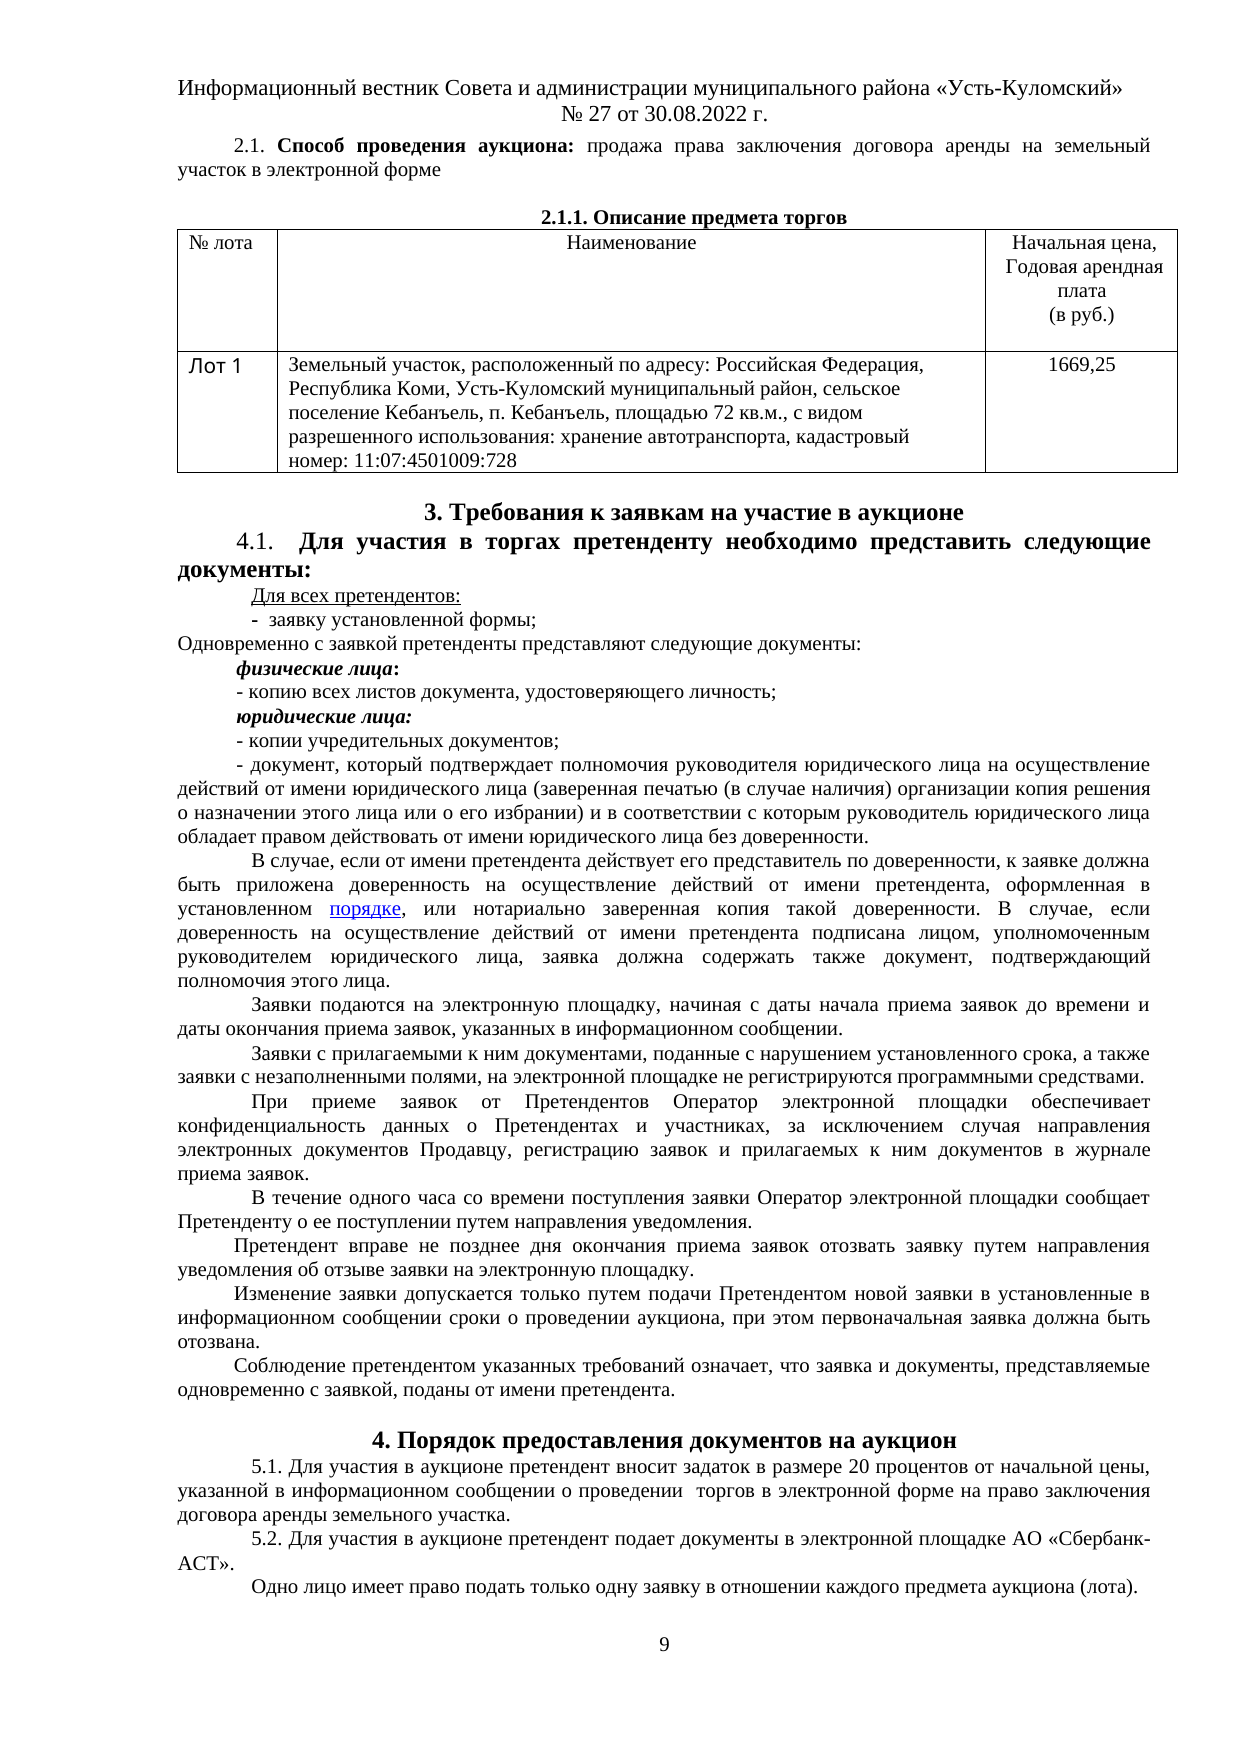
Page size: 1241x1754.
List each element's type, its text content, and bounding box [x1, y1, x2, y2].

text Заявки с прилагаемыми к ним документами, поданные с нарушением установленного срока, а также заявки с незаполненными полями, на электронной площадке не регистрируются программными средствами. [177, 1040, 1152, 1088]
text 5.2. Для участия в аукционе претендент подает документы в электронной площадке АО «Сбербанк-АСТ». [177, 1526, 1152, 1574]
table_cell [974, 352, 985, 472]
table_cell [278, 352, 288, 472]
table_cell Лот 1 [178, 352, 277, 472]
text В течение одного часа со времени поступления заявки Оператор электронной площадки сообщает Претенденту о ее поступлении путем направления уведомления. [177, 1185, 1152, 1233]
text 2.1.1. Описание предмета торгов [177, 205, 1152, 229]
text - документ, который подтверждает полномочия руководителя юридического лица на осуществление действий от имени юридического лица (заверенная печатью (в случае наличия) организации копия решения о назначении этого лица или о его избрании) и в соответствии с которым руководитель юридического лица обладает правом действовать от имени юридического лица без доверенности. [177, 752, 1152, 848]
text юридические лица: [177, 703, 1152, 728]
table_header Наименование [278, 230, 985, 351]
text Одно лицо имеет право подать только одну заявку в отношении каждого предмета аукциона (лота). [177, 1574, 1152, 1598]
text 5.1. Для участия в аукционе претендент вносит задаток в размере 20 процентов от начальной цены, указанной в информационном сообщении о проведении торгов в электронной форме на право заключения договора аренды земельного участка. [177, 1454, 1152, 1526]
text - заявку установленной формы; [177, 607, 1152, 631]
text Претендент вправе не позднее дня окончания приема заявок отозвать заявку путем направления уведомления об отзыве заявки на электронную площадку. [177, 1233, 1152, 1281]
text Изменение заявки допускается только путем подачи Претендентом новой заявки в установленные в информационном сообщении сроки о проведении аукциона, при этом первоначальная заявка должна быть отозвана. [177, 1281, 1152, 1353]
table_cell 1669,25 [986, 352, 1177, 472]
text Одновременно с заявкой претенденты представляют следующие документы: [177, 631, 1152, 655]
text Для всех претендентов: [177, 583, 1152, 607]
text 4. Порядок предоставления документов на аукцион [177, 1425, 1152, 1454]
text - копию всех листов документа, удостоверяющего личность; [177, 679, 1152, 703]
text При приеме заявок от Претендентов Оператор электронной площадки обеспечивает конфиденциальность данных о Претендентах и участниках, за исключением случая направления электронных документов Продавцу, регистрацию заявок и прилагаемых к ним документов в журнале приема заявок. [177, 1088, 1152, 1185]
text Заявки подаются на электронную площадку, начиная с даты начала приема заявок до времени и даты окончания приема заявок, указанных в информационном сообщении. [177, 992, 1152, 1040]
text физические лица: [177, 655, 1152, 679]
text В случае, если от имени претендента действует его представитель по доверенности, к заявке должна быть приложена доверенность на осуществление действий от имени претендента, оформленная в установленном порядке, или нотариально заверенная копия такой доверенности. В случае, если доверенность на осуществление действий от имени претендента подписана лицом, уполномоченным руководителем юридического лица, заявка должна содержать также документ, подтверждающий полномочия этого лица. [177, 848, 1152, 992]
table_header Начальная цена, Годовая арендная плата (в руб.) [986, 230, 1177, 351]
text - копии учредительных документов; [177, 728, 1152, 752]
text 2.1. Способ проведения аукциона: продажа права заключения договора аренды на земельный участок в электронной форме [177, 133, 1152, 181]
text 4.1. Для участия в торгах претенденту необходимо представить следующие документы: [177, 526, 1152, 583]
table_header № лота [178, 230, 277, 351]
text Соблюдение претендентом указанных требований означает, что заявка и документы, представляемые одновременно с заявкой, поданы от имени претендента. [177, 1353, 1152, 1401]
text 3. Требования к заявкам на участие в аукционе [177, 497, 1152, 526]
